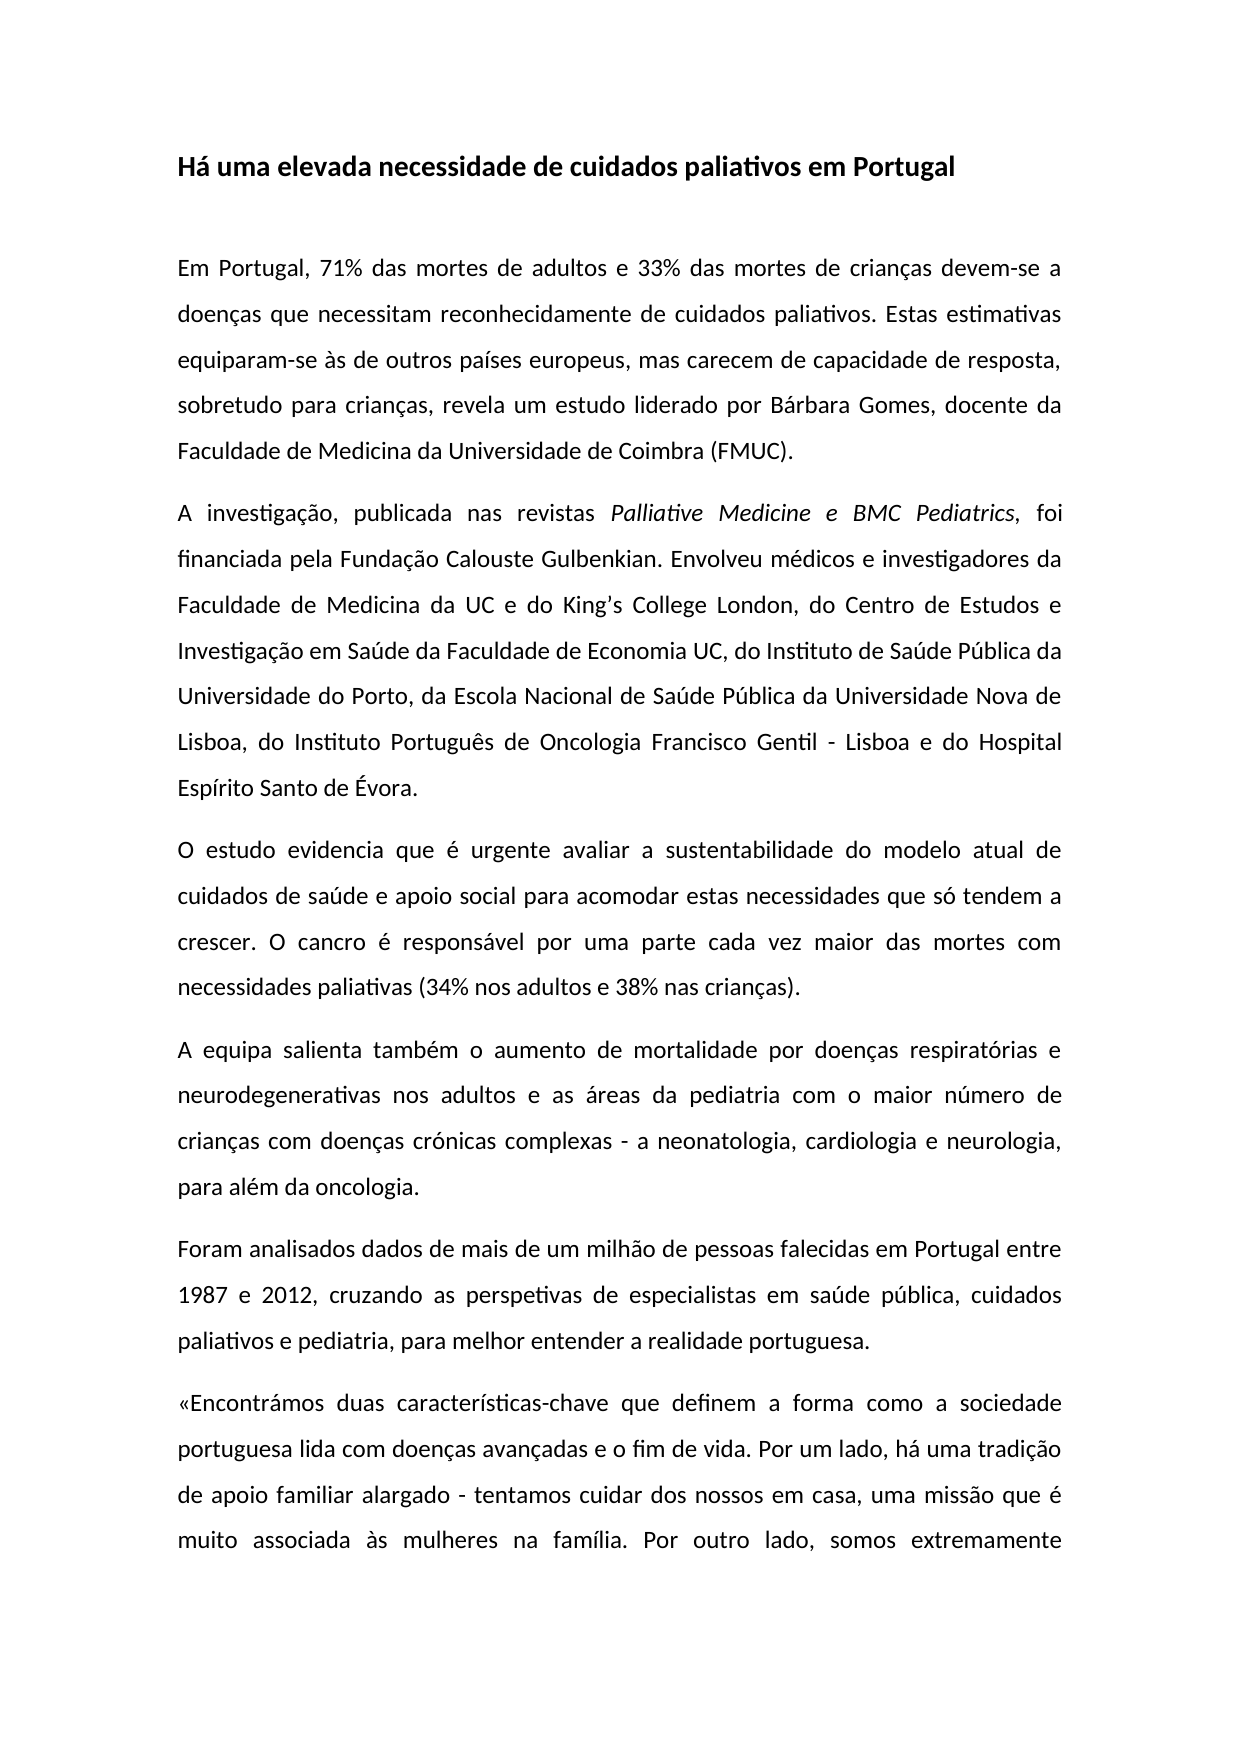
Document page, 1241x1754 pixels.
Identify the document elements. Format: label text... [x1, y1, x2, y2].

text O estudo evidencia que é urgente avaliar a sustentabilidade do modelo atual de cuidados de saúde e apoio social para acomodar estas necessidades que só tendem a crescer. O cancro é responsável por uma parte cada vez maior das mortes com necessidades paliativas (34% nos adultos e 38% nas crianças). [177, 834, 1063, 1002]
text A investigação, publicada nas revistas Palliative Medicine e BMC Pediatrics, foi financiada pela Fundação Calouste Gulbenkian. Envolveu médicos e investigadores da Faculdade de Medicina da UC e do King’s College London, do Centro de Estudos e Investigação em Saúde da Faculdade de Economia UC, do Instituto de Saúde Pública da Universidade do Porto, da Escola Nacional de Saúde Pública da Universidade Nova de Lisboa, do Instituto Português de Oncologia Francisco Gentil - Lisboa e do Hospital Espírito Santo de Évora. [177, 498, 1063, 802]
text Em Portugal, 71% das mortes de adultos e 33% das mortes de crianças devem-se a doenças que necessitam reconhecidamente de cuidados paliativos. Estas estimativas equiparam-se às de outros países europeus, mas carecem de capacidade de resposta, sobretudo para crianças, revela um estudo liderado por Bárbara Gomes, docente da Faculdade de Medicina da Universidade de Coimbra (FMUC). [177, 252, 1063, 466]
text Foram analisados dados de mais de um milhão de pessoas falecidas em Portugal entre 1987 e 2012, cruzando as perspetivas de especialistas em saúde pública, cuidados paliativos e pediatria, para melhor entender a realidade portuguesa. [177, 1233, 1063, 1356]
text Há uma elevada necessidade de cuidados paliativos em Portugal [177, 148, 1063, 183]
text A equipa salienta também o aumento de mortalidade por doenças respiratórias e neurodegenerativas nos adultos e as áreas da pediatria com o maior número de crianças com doenças crónicas complexas - a neonatologia, cardiologia e neurologia, para além da oncologia. [177, 1034, 1063, 1202]
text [177, 1387, 1063, 1555]
